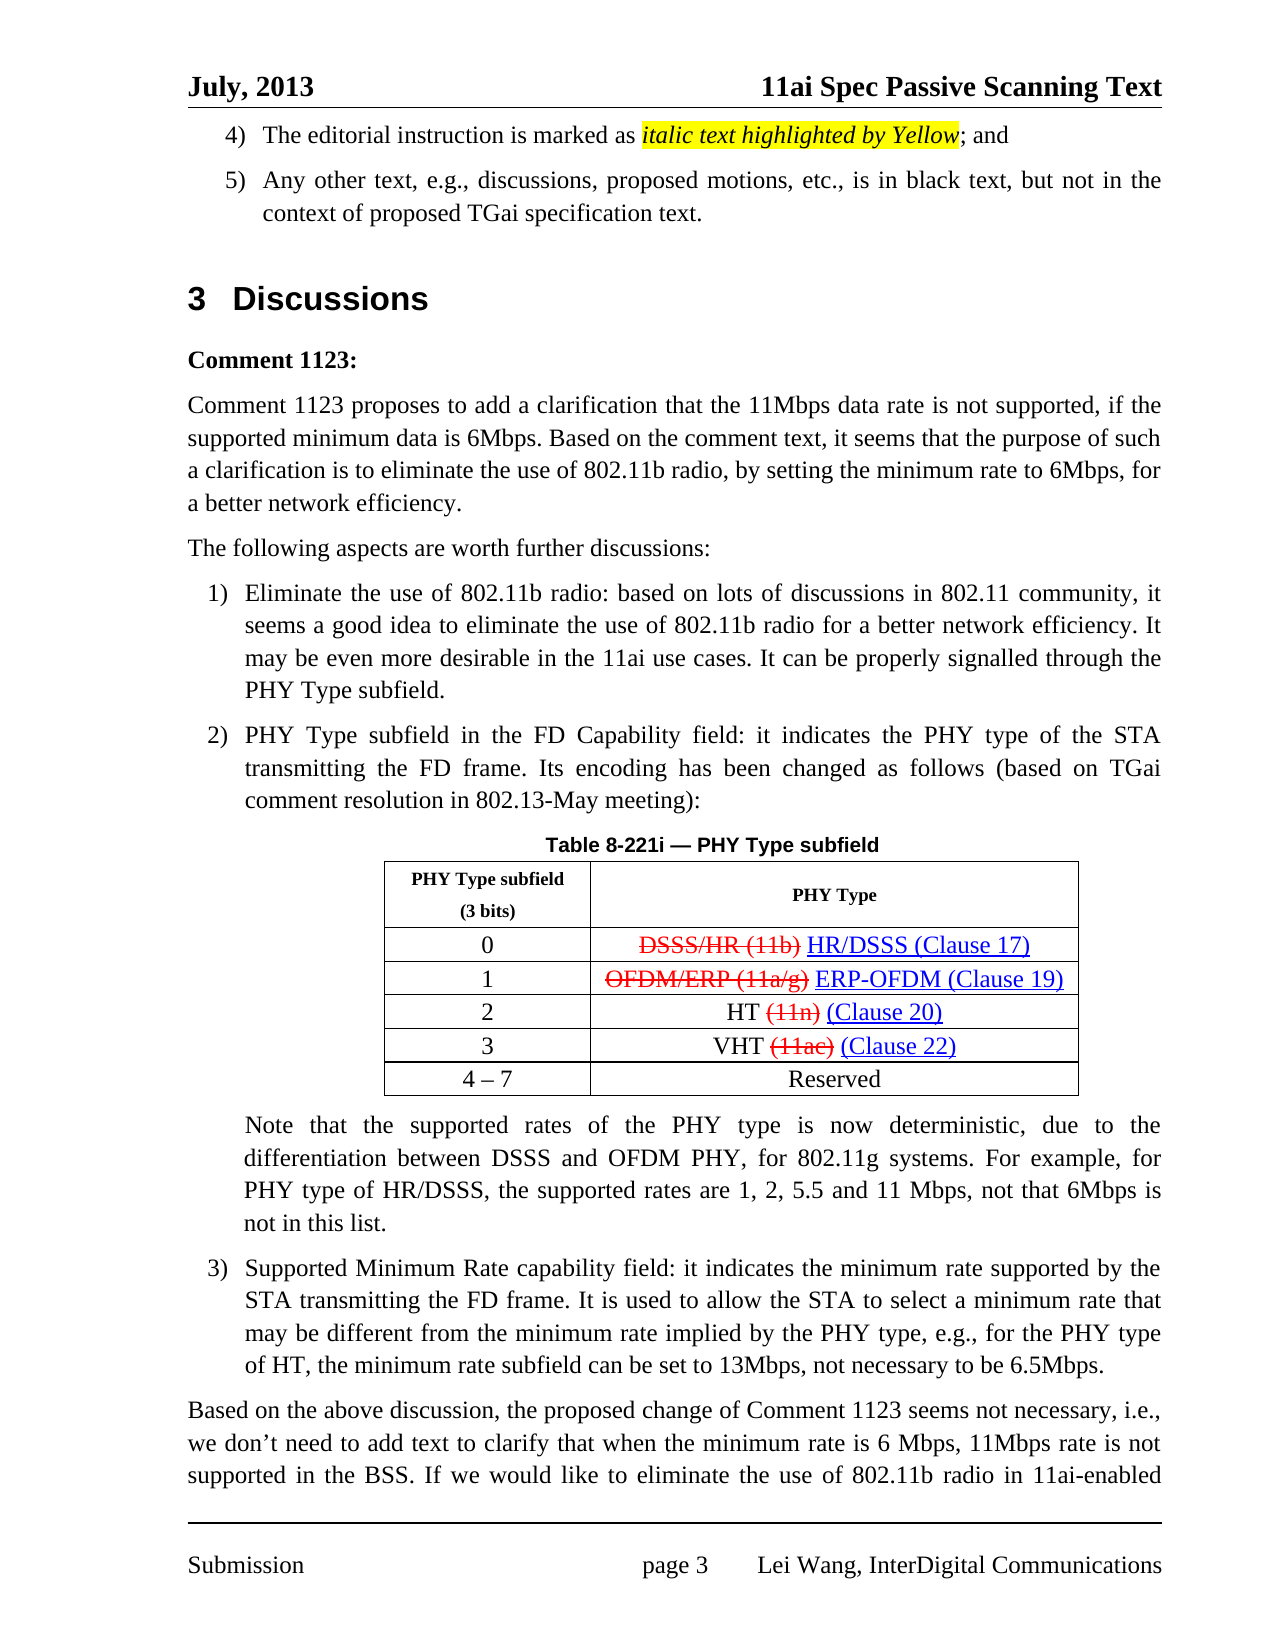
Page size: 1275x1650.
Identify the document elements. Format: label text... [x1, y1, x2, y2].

table_cell VHT (11ac) (Clause 22) [591, 1029, 1078, 1061]
list Table 8-221i — PHY Type subfield [262, 829, 1162, 861]
text Note that the supported rates of the PHY type is now deterministic, due to the differentiation between DSSS and OFDM PHY, for 802.11g systems. For example, for PHY type of HR/DSSS, the supported rates are 1, 2, 5.5 and 11 Mbps, not that 6Mbps is not in this list. [244, 1108, 1162, 1238]
list Any other text, e.g., discussions, proposed motions, etc., is in black text, but not in the context of proposed TGai specification text. [225, 164, 1162, 229]
table_cell Reserved [591, 1063, 1078, 1095]
list The editorial instruction is marked as italic text highlighted by Yellow; and [225, 119, 1162, 151]
subtitle Discussions [187, 266, 1162, 331]
text Comment 1123: [187, 344, 1162, 376]
table_cell DSSS/HR (11b) HR/DSSS (Clause 17) [591, 928, 1078, 961]
table_header PHY Type subfield (3 bits) [385, 862, 590, 927]
table_cell HT (11n) (Clause 20) [591, 995, 1078, 1028]
text The following aspects are worth further discussions: [187, 531, 1162, 564]
text Comment 1123 proposes to add a clarification that the 11Mbps data rate is not supported, if the supported minimum data is 6Mbps. Based on the comment text, it seems that the purpose of such a clarification is to eliminate the use of 802.11b radio, by setting the minimum rate to 6Mbps, for a better network efficiency. [187, 389, 1162, 519]
table_cell OFDM/ERP (11a/g) ERP-OFDM (Clause 19) [591, 962, 1078, 994]
list Eliminate the use of 802.11b radio: based on lots of discussions in 802.11 community, it seems a good idea to eliminate the use of 802.11b radio for a better network efficiency. It may be even more desirable in the 11ai use cases. It can be properly signalled through the PHY Type subfield. [207, 576, 1162, 706]
table_cell 0 [385, 928, 590, 961]
table_cell 2 [385, 995, 590, 1028]
table_cell 3 [385, 1029, 590, 1061]
table_cell 1 [385, 962, 590, 994]
list PHY Type subfield in the FD Capability field: it indicates the PHY type of the STA transmitting the FD frame. Its encoding has been changed as follows (based on TGai comment resolution in 802.13-May meeting): [207, 719, 1162, 816]
table_header PHY Type [591, 862, 1078, 927]
list Supported Minimum Rate capability field: it indicates the minimum rate supported by the STA transmitting the FD frame. It is used to allow the STA to select a minimum rate that may be different from the minimum rate implied by the PHY type, e.g., for the PHY type of HT, the minimum rate subfield can be set to 13Mbps, not necessary to be 6.5Mbps. [207, 1251, 1162, 1381]
table_cell 4 – 7 [385, 1063, 590, 1095]
